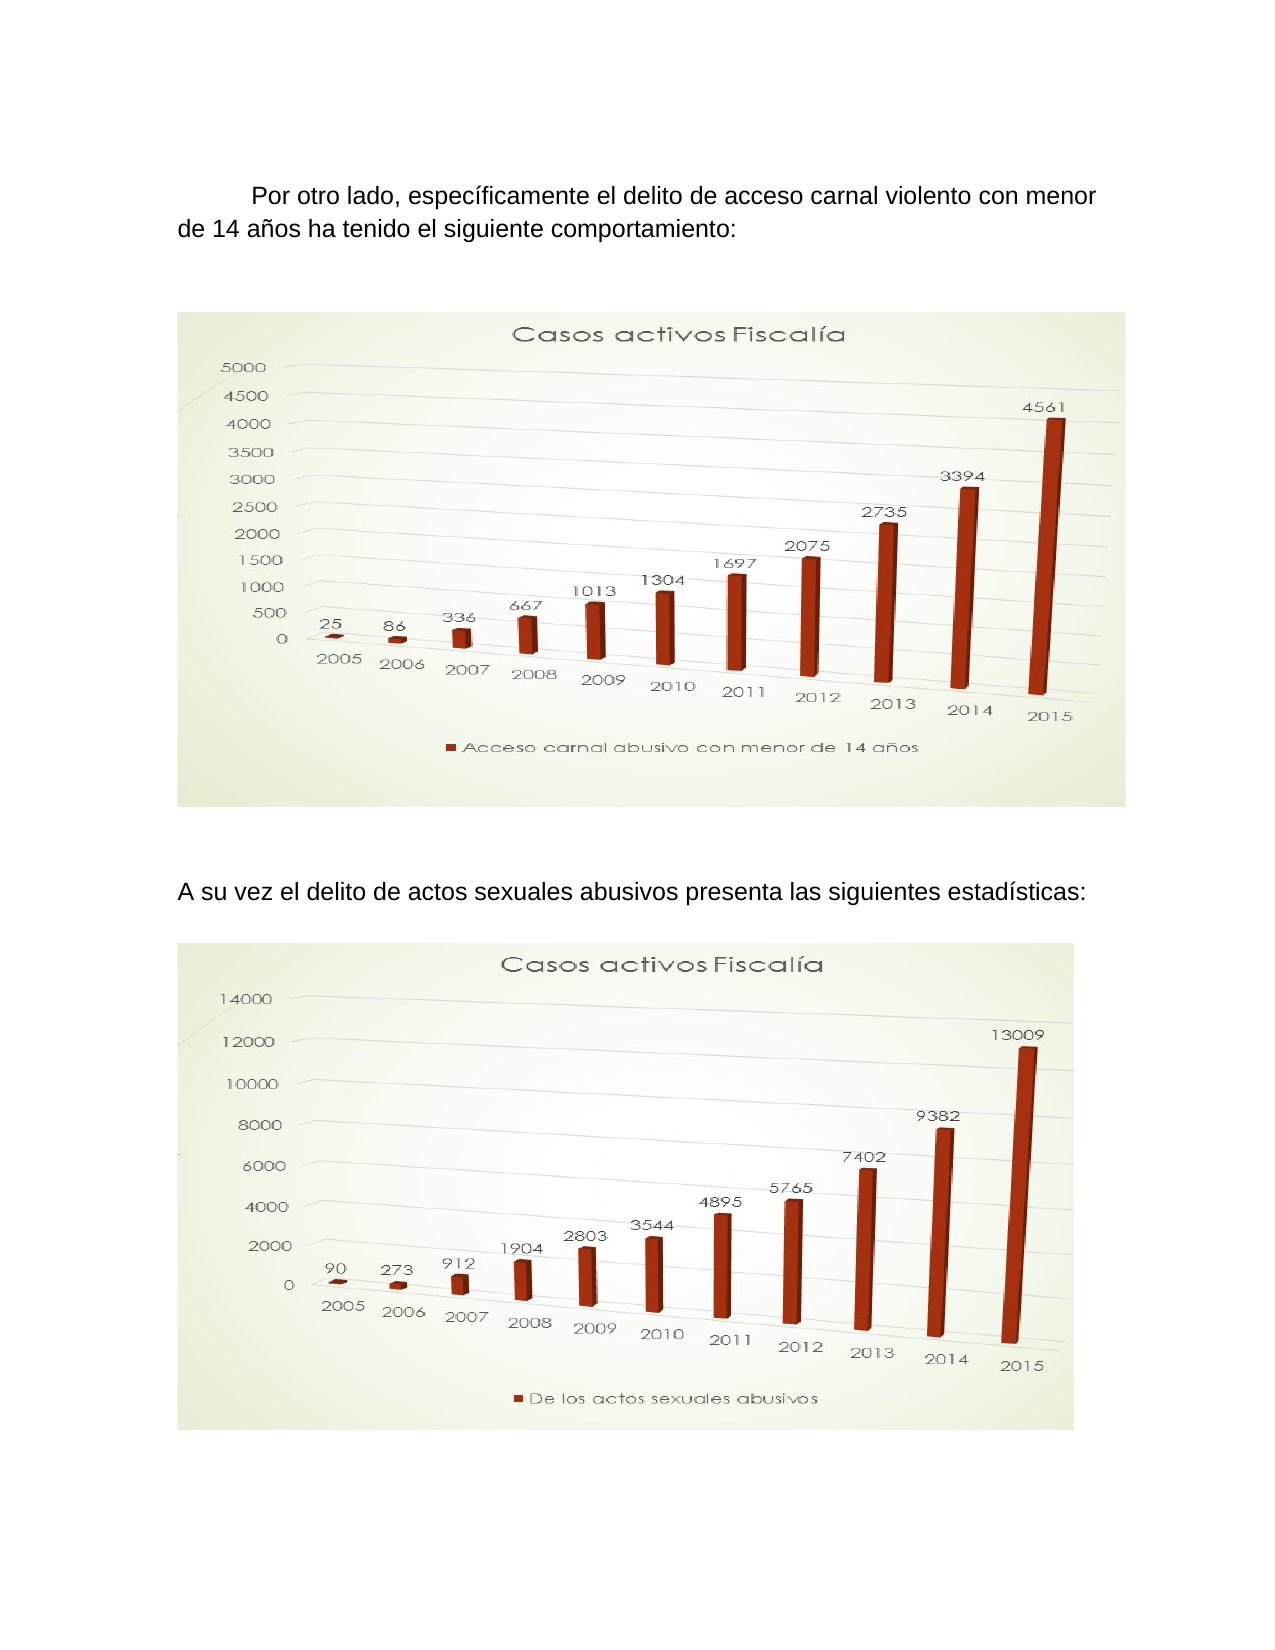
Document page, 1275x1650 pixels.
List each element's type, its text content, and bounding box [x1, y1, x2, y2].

picture [177, 312, 1126, 807]
text Por otro lado, específicamente el delito de acceso carnal violento con menor de 14 años ha tenido el siguiente comportamiento: [177, 181, 1098, 242]
picture [177, 943, 1074, 1430]
text A su vez el delito de actos sexuales abusivos presenta las siguientes estadísticas: [177, 877, 1098, 906]
